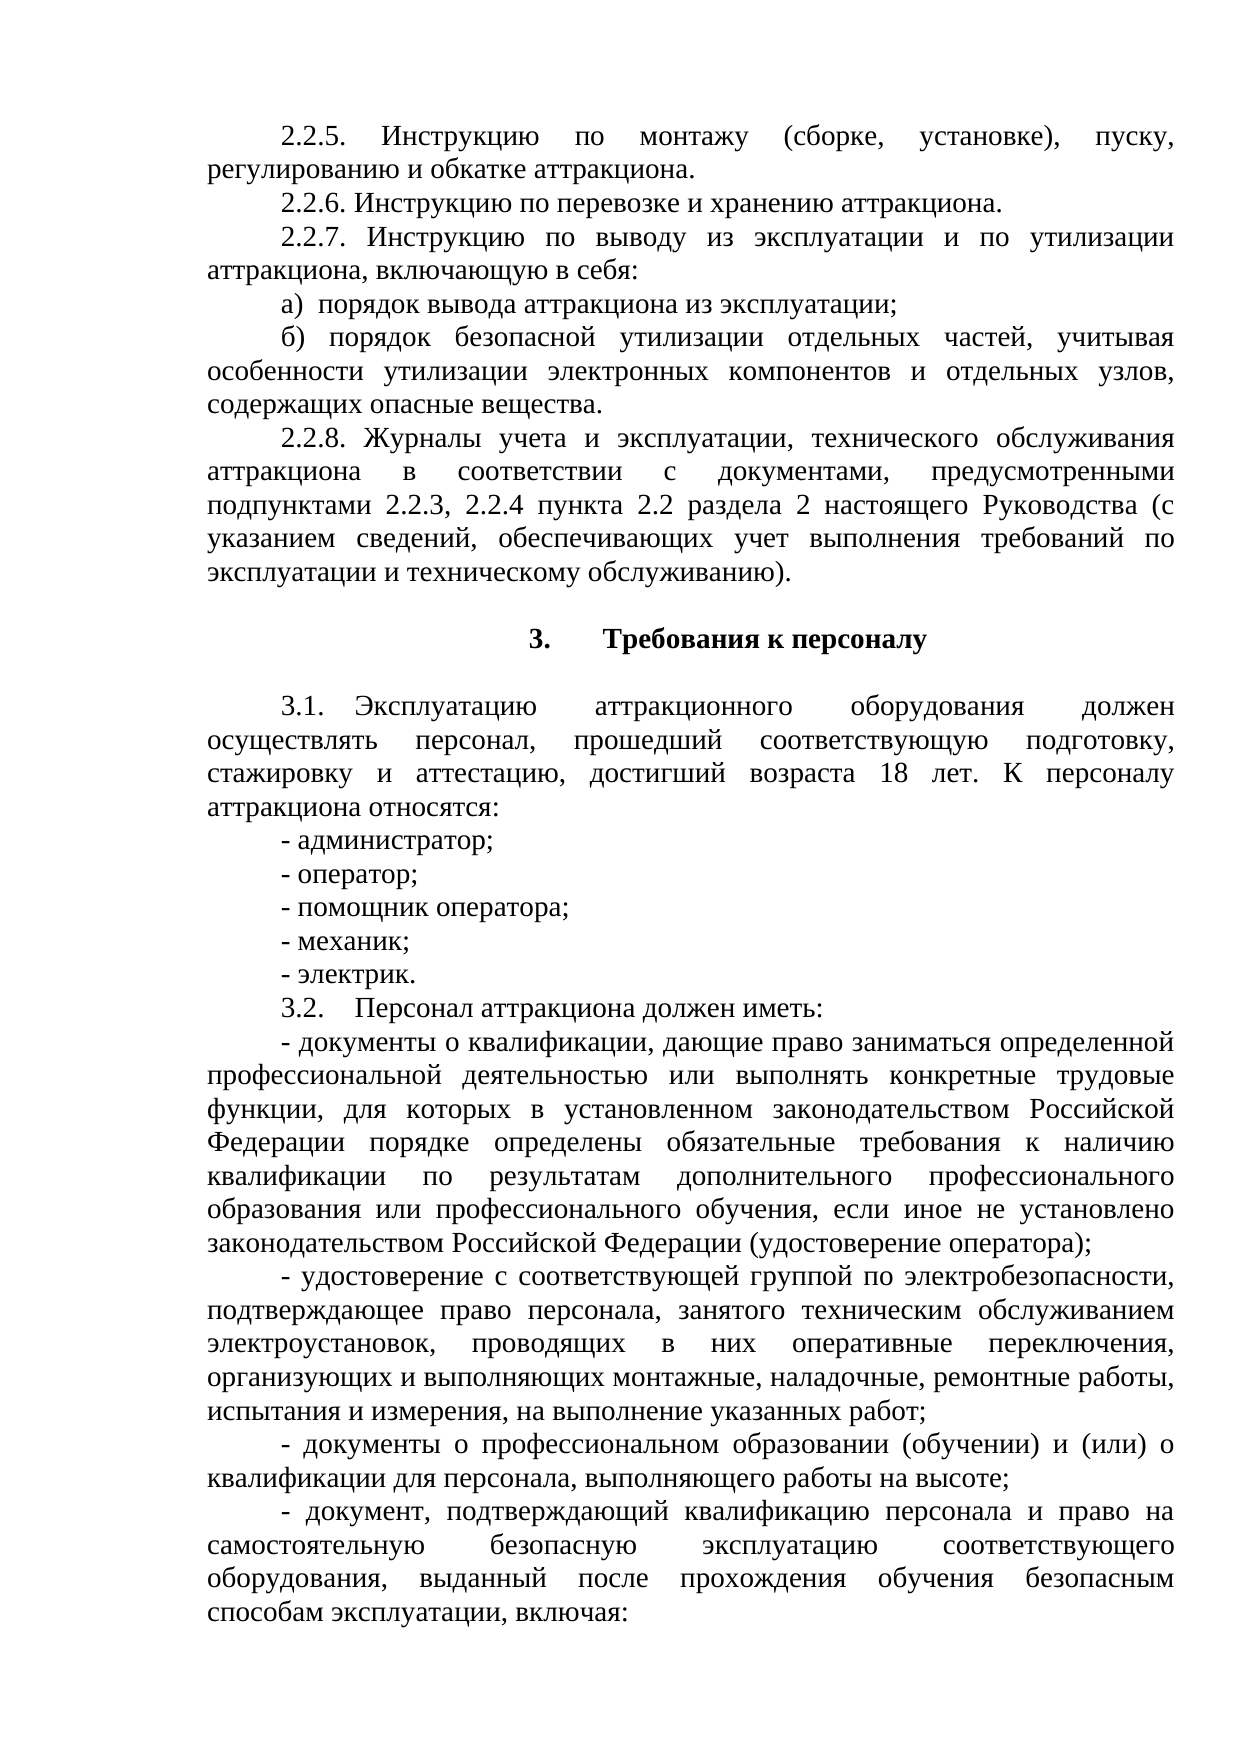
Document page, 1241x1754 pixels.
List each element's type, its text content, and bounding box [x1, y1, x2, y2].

list Требования к персоналу [207, 621, 1175, 655]
text 2.2.6. Инструкцию по перевозке и хранению аттракциона. [207, 185, 1175, 219]
text а) порядок вывода аттракциона из эксплуатации; [207, 286, 1175, 319]
text 2.2.7. Инструкцию по выводу из эксплуатации и по утилизации аттракциона, включающую в себя: [207, 219, 1175, 286]
text 2.2.5. Инструкцию по монтажу (сборке, установке), пуску, регулированию и обкатке аттракциона. [207, 118, 1175, 185]
text - администратор; [207, 822, 1175, 856]
text - механик; [207, 923, 1175, 957]
list Эксплуатацию аттракционного оборудования должен осуществлять персонал, прошедший соответствующую подготовку, стажировку и аттестацию, достигший возраста 18 лет. К персоналу аттракциона относятся: [207, 688, 1175, 822]
text - удостоверение с соответствующей группой по электробезопасности, подтверждающее право персонала, занятого техническим обслуживанием электроустановок, проводящих в них оперативные переключения, организующих и выполняющих монтажные, наладочные, ремонтные работы, испытания и измерения, на выполнение указанных работ; [207, 1258, 1175, 1426]
list Персонал аттракциона должен иметь: [207, 990, 1175, 1024]
text - документы о квалификации, дающие право заниматься определенной профессиональной деятельностью или выполнять конкретные трудовые функции, для которых в установленном законодательством Российской Федерации порядке определены обязательные требования к наличию квалификации по результатам дополнительного профессионального образования или профессионального обучения, если иное не установлено законодательством Российской Федерации (удостоверение оператора); [207, 1024, 1175, 1258]
text - оператор; [207, 856, 1175, 889]
text 2.2.8. Журналы учета и эксплуатации, технического обслуживания аттракциона в соответствии с документами, предусмотренными подпунктами 2.2.3, 2.2.4 пункта 2.2 раздела 2 настоящего Руководства (с указанием сведений, обеспечивающих учет выполнения требований по эксплуатации и техническому обслуживанию). [207, 420, 1175, 588]
text - документ, подтверждающий квалификацию персонала и право на самостоятельную безопасную эксплуатацию соответствующего оборудования, выданный после прохождения обучения безопасным способам эксплуатации, включая: [207, 1493, 1175, 1627]
text - документы о профессиональном образовании (обучении) и (или) о квалификации для персонала, выполняющего работы на высоте; [207, 1426, 1175, 1493]
text - электрик. [207, 957, 1175, 990]
text - помощник оператора; [207, 889, 1175, 923]
text б) порядок безопасной утилизации отдельных частей, учитывая особенности утилизации электронных компонентов и отдельных узлов, содержащих опасные вещества. [207, 319, 1175, 420]
